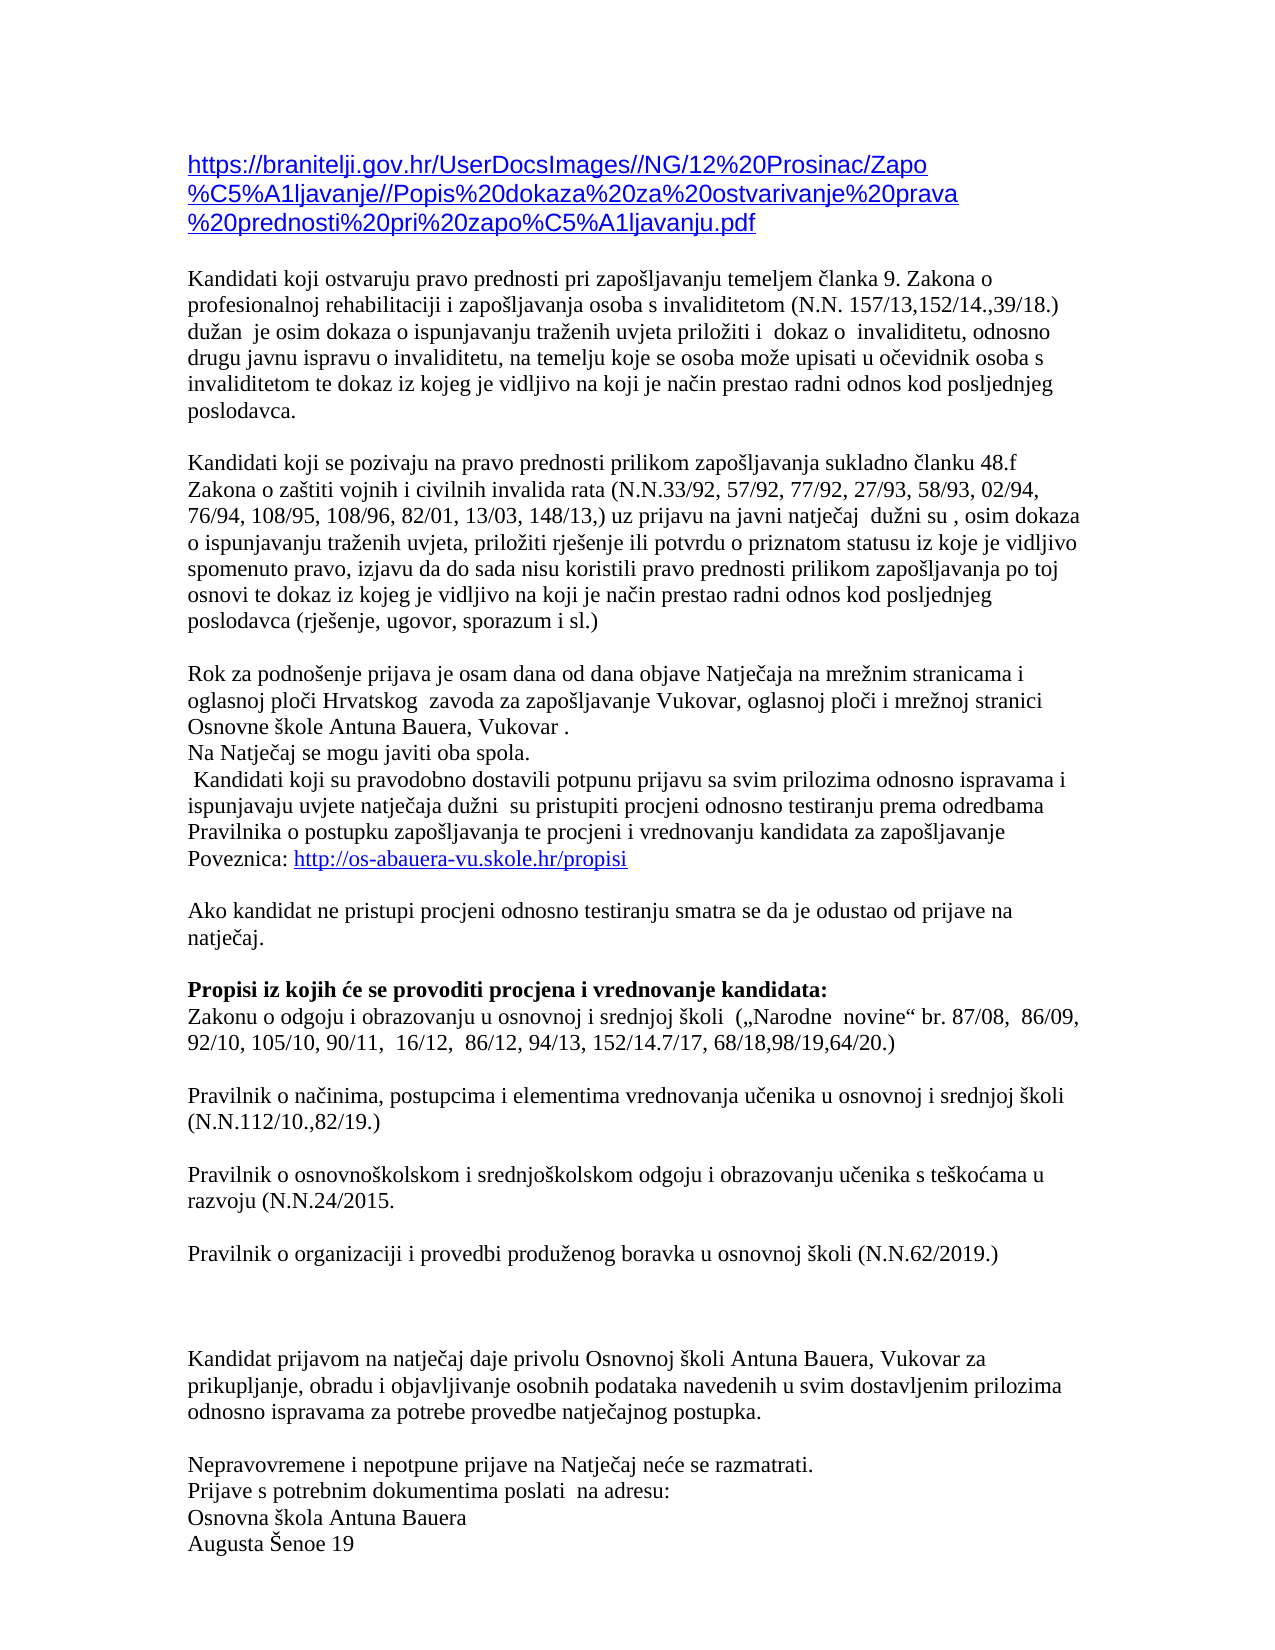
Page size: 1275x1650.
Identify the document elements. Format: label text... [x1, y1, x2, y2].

text Pravilnik o načinima, postupcima i elementima vrednovanja učenika u osnovnoj i srednjoj školi (N.N.112/10.,82/19.) [187, 1082, 1087, 1135]
text Rok za podnošenje prijava je osam dana od dana objave Natječaja na mrežnim stranicama i oglasnoj ploči Hrvatskog zavoda za zapošljavanje Vukovar, oglasnoj ploči i mrežnoj stranici Osnovne škole Antuna Bauera, Vukovar . [187, 660, 1087, 739]
text Pravilnik o organizaciji i provedbi produženog boravka u osnovnoj školi (N.N.62/2019.) [187, 1240, 1087, 1266]
text Augusta Šenoe 19 [187, 1530, 1087, 1556]
text Kandidati koji se pozivaju na pravo prednosti prilikom zapošljavanja sukladno članku 48.f Zakona o zaštiti vojnih i civilnih invalida rata (N.N.33/92, 57/92, 77/92, 27/93, 58/93, 02/94, 76/94, 108/95, 108/96, 82/01, 13/03, 148/13,) uz prijavu na javni natječaj dužni su , osim dokaza o ispunjavanju traženih uvjeta, priložiti rješenje ili potvrdu o priznatom statusu iz koje je vidljivo spomenuto pravo, izjavu da do sada nisu koristili pravo prednosti prilikom zapošljavanja po toj osnovi te dokaz iz kojeg je vidljivo na koji je način prestao radni odnos kod posljednjeg poslodavca (rješenje, ugovor, sporazum i sl.) [187, 449, 1087, 634]
text Osnovna škola Antuna Bauera [187, 1504, 1087, 1530]
text Prijave s potrebnim dokumentima poslati na adresu: [187, 1477, 1087, 1504]
text Na Natječaj se mogu javiti oba spola. [187, 739, 1087, 766]
text Kandidati koji su pravodobno dostavili potpunu prijavu sa svim prilozima odnosno ispravama i ispunjavaju uvjete natječaja dužni su pristupiti procjeni odnosno testiranju prema odredbama Pravilnika o postupku zapošljavanja te procjeni i vrednovanju kandidata za zapošljavanje Poveznica: http://os-abauera-vu.skole.hr/propisi [187, 766, 1087, 871]
text https://branitelji.gov.hr/UserDocsImages//NG/12%20Prosinac/Zapo%C5%A1ljavanje//Popis%20dokaza%20za%20ostvarivanje%20prava%20prednosti%20pri%20zapo%C5%A1ljavanju.pdf [187, 150, 1087, 236]
text Nepravovremene i nepotpune prijave na Natječaj neće se razmatrati. [187, 1451, 1087, 1477]
text Pravilnik o osnovnoškolskom i srednjoškolskom odgoju i obrazovanju učenika s teškoćama u razvoju (N.N.24/2015. [187, 1161, 1087, 1214]
text Zakonu o odgoju i obrazovanju u osnovnoj i srednjoj školi („Narodne novine“ br. 87/08, 86/09, 92/10, 105/10, 90/11, 16/12, 86/12, 94/13, 152/14.7/17, 68/18,98/19,64/20.) [187, 1003, 1087, 1056]
text Kandidat prijavom na natječaj daje privolu Osnovnoj školi Antuna Bauera, Vukovar za prikupljanje, obradu i objavljivanje osobnih podataka navedenih u svim dostavljenim prilozima odnosno ispravama za potrebe provedbe natječajnog postupka. [187, 1346, 1087, 1424]
text Ako kandidat ne pristupi procjeni odnosno testiranju smatra se da je odustao od prijave na natječaj. [187, 897, 1087, 950]
text Propisi iz kojih će se provoditi procjena i vrednovanje kandidata: [187, 977, 1087, 1003]
text Kandidati koji ostvaruju pravo prednosti pri zapošljavanju temeljem članka 9. Zakona o profesionalnoj rehabilitaciji i zapošljavanja osoba s invaliditetom (N.N. 157/13,152/14.,39/18.) dužan je osim dokaza o ispunjavanju traženih uvjeta priložiti i dokaz o invaliditetu, odnosno drugu javnu ispravu o invaliditetu, na temelju koje se osoba može upisati u očevidnik osoba s invaliditetom te dokaz iz kojeg je vidljivo na koji je način prestao radni odnos kod posljednjeg poslodavca. [187, 265, 1087, 423]
